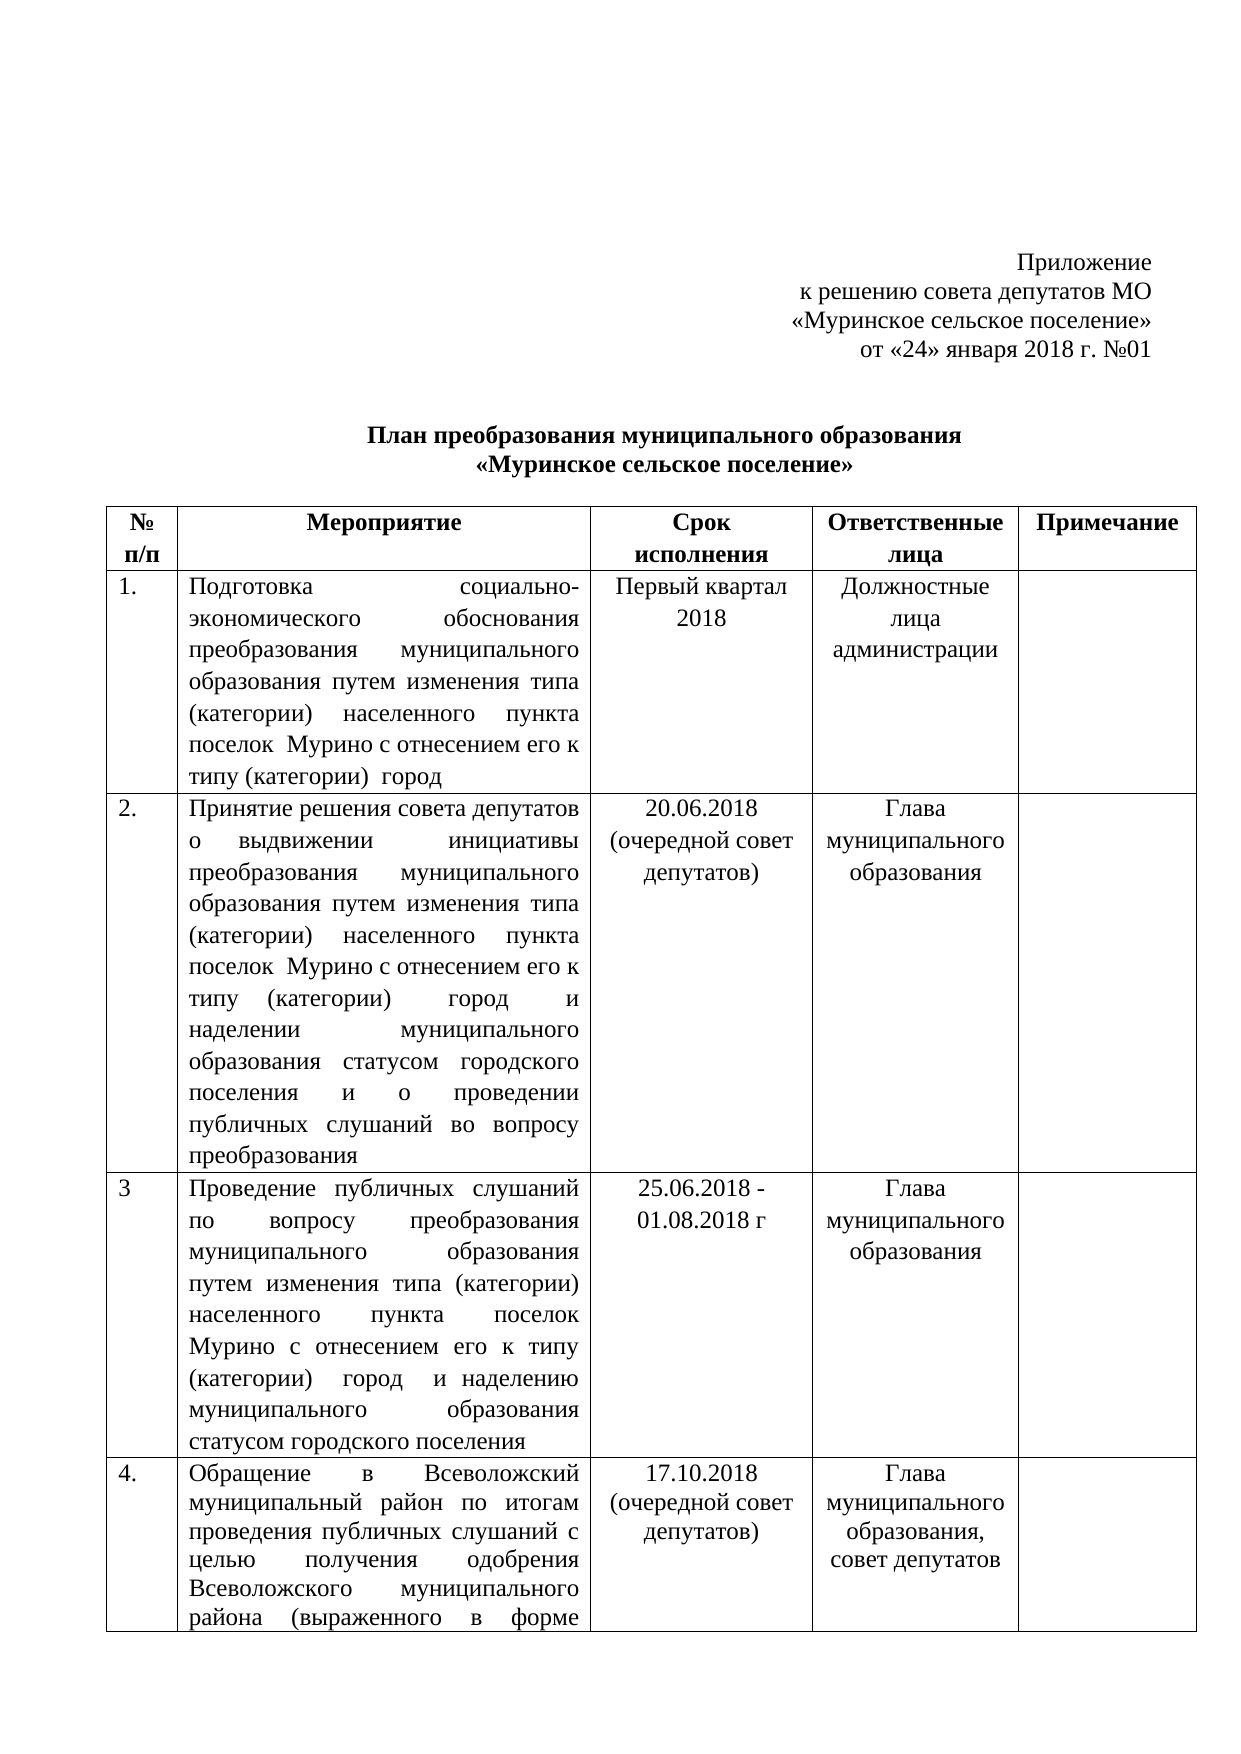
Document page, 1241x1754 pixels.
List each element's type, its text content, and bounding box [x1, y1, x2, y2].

text к решению совета депутатов МО [177, 276, 1152, 305]
text «Муринское сельское поселение» [177, 449, 1152, 477]
table_cell Принятие решения совета депутатов о выдвижении инициативы преобразования муниципального образования путем изменения типа (категории) населенного пункта поселок Мурино с отнесением его к типу (категории) город и наделении муниципального образования статусом городского поселения и о проведении публичных слушаний во вопросу преобразования [178, 794, 590, 1172]
table_cell Глава муниципального образования [813, 794, 1018, 1172]
table_cell 1. [107, 571, 177, 792]
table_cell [178, 1458, 590, 1631]
table_cell 4. [107, 1458, 177, 1631]
table_cell Должностные лица администрации [813, 571, 1018, 792]
table_header Мероприятие [178, 507, 590, 570]
table_cell Проведение публичных слушаний по вопросу преобразования муниципального образования путем изменения типа (категории) населенного пункта поселок Мурино с отнесением его к типу (категории) город и наделению муниципального образования статусом городского поселения [178, 1173, 590, 1457]
table_cell [1019, 1173, 1196, 1457]
table_cell [1019, 1458, 1196, 1631]
table_cell Подготовка социально-экономического обоснования преобразования муниципального образования путем изменения типа (категории) населенного пункта поселок Мурино с отнесением его к типу (категории) город [178, 571, 590, 792]
table_cell 20.06.2018 (очередной совет депутатов) [591, 794, 812, 1172]
table_header Срок исполнения [591, 507, 812, 570]
table_cell [1019, 794, 1196, 1172]
table_cell 25.06.2018 -01.08.2018 г [591, 1173, 812, 1457]
table_cell [1019, 571, 1196, 792]
table_cell Первый квартал 2018 [591, 571, 812, 792]
text План преобразования муниципального образования [177, 420, 1152, 449]
table_header Ответственные лица [813, 507, 1018, 570]
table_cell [813, 1458, 1018, 1631]
table_header № п/п [107, 507, 177, 570]
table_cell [591, 1458, 812, 1631]
text «Муринское сельское поселение» [177, 305, 1152, 334]
table_cell 3 [107, 1173, 177, 1457]
text от «24» января 2018 г. №01 [177, 334, 1152, 362]
table_header Примечание [1019, 507, 1196, 570]
table_cell 2. [107, 794, 177, 1172]
table_cell Глава муниципального образования [813, 1173, 1018, 1457]
text Приложение [177, 247, 1152, 276]
